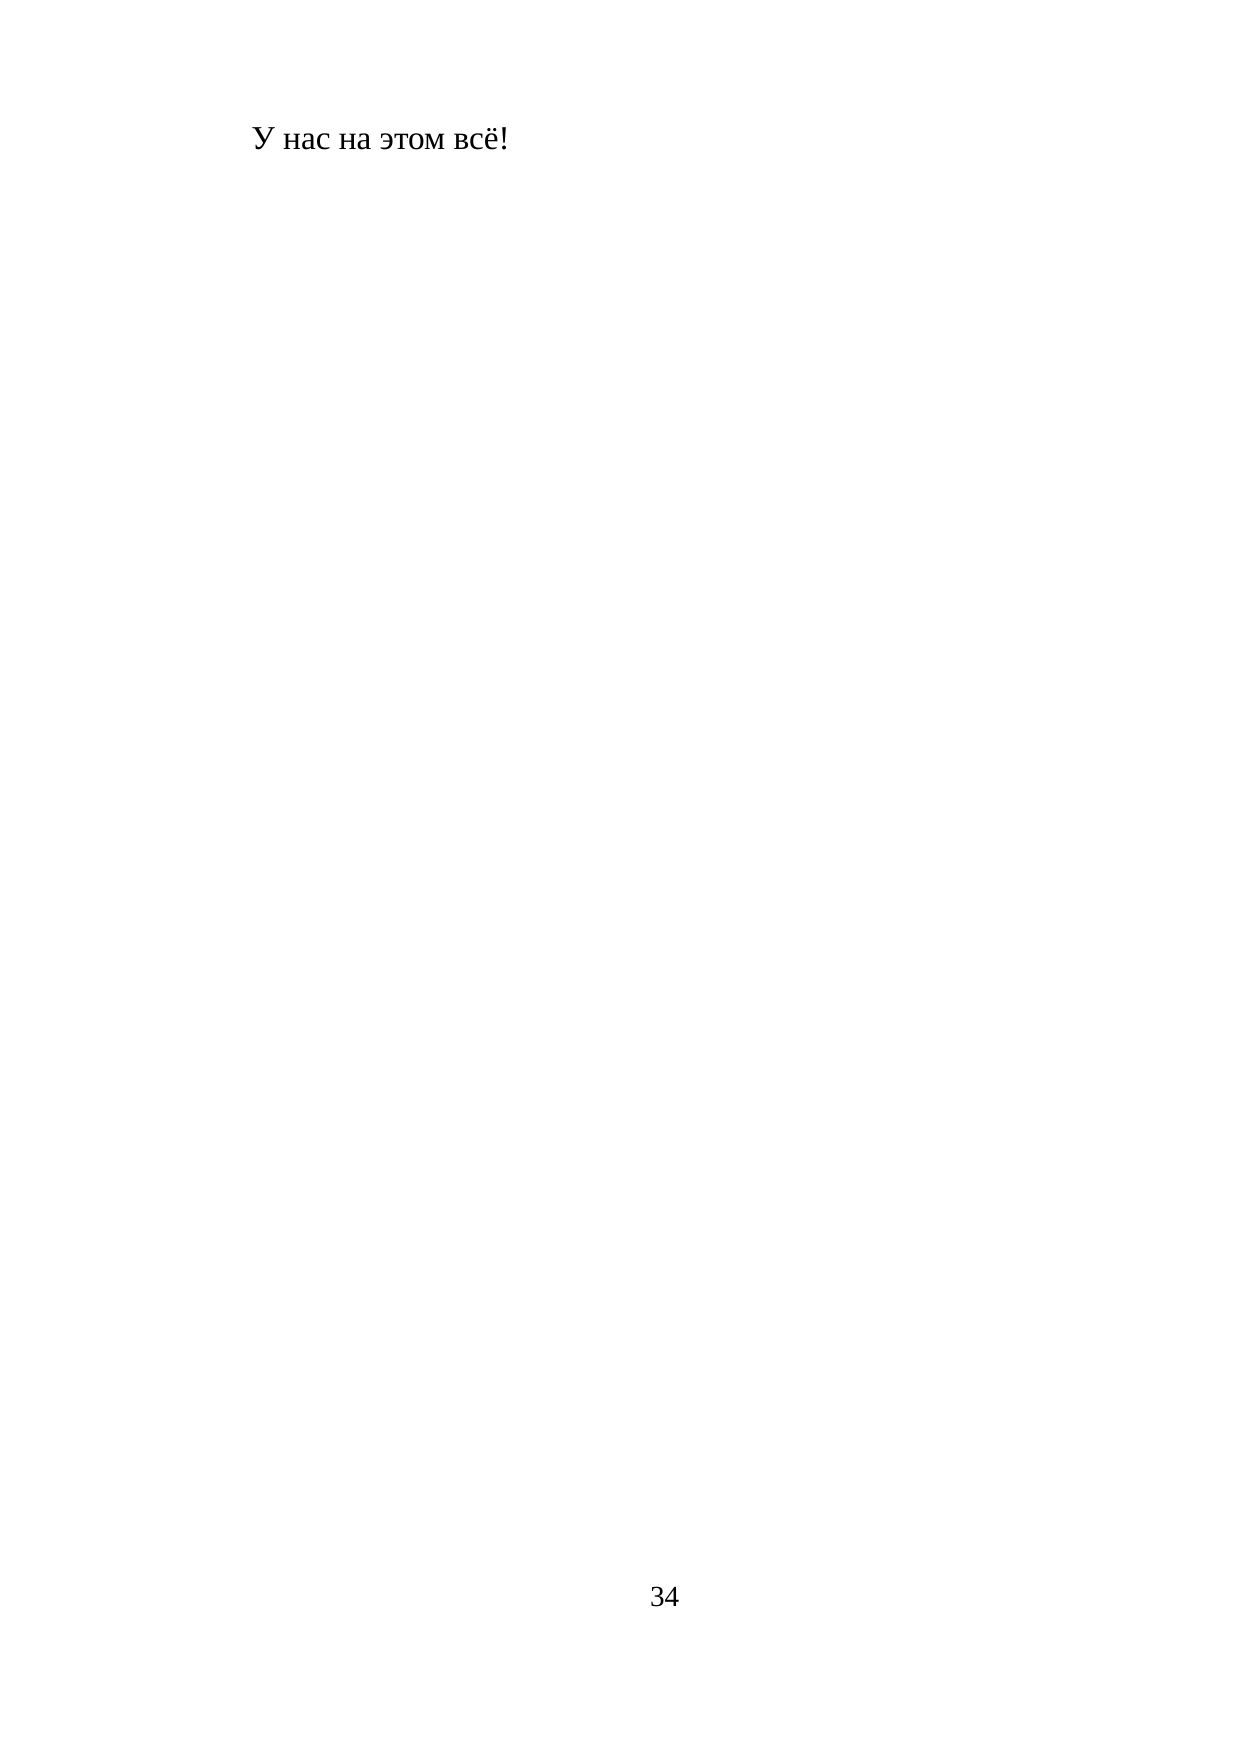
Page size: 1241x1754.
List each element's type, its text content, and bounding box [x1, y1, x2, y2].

text У нас на этом всё! [177, 118, 1152, 156]
